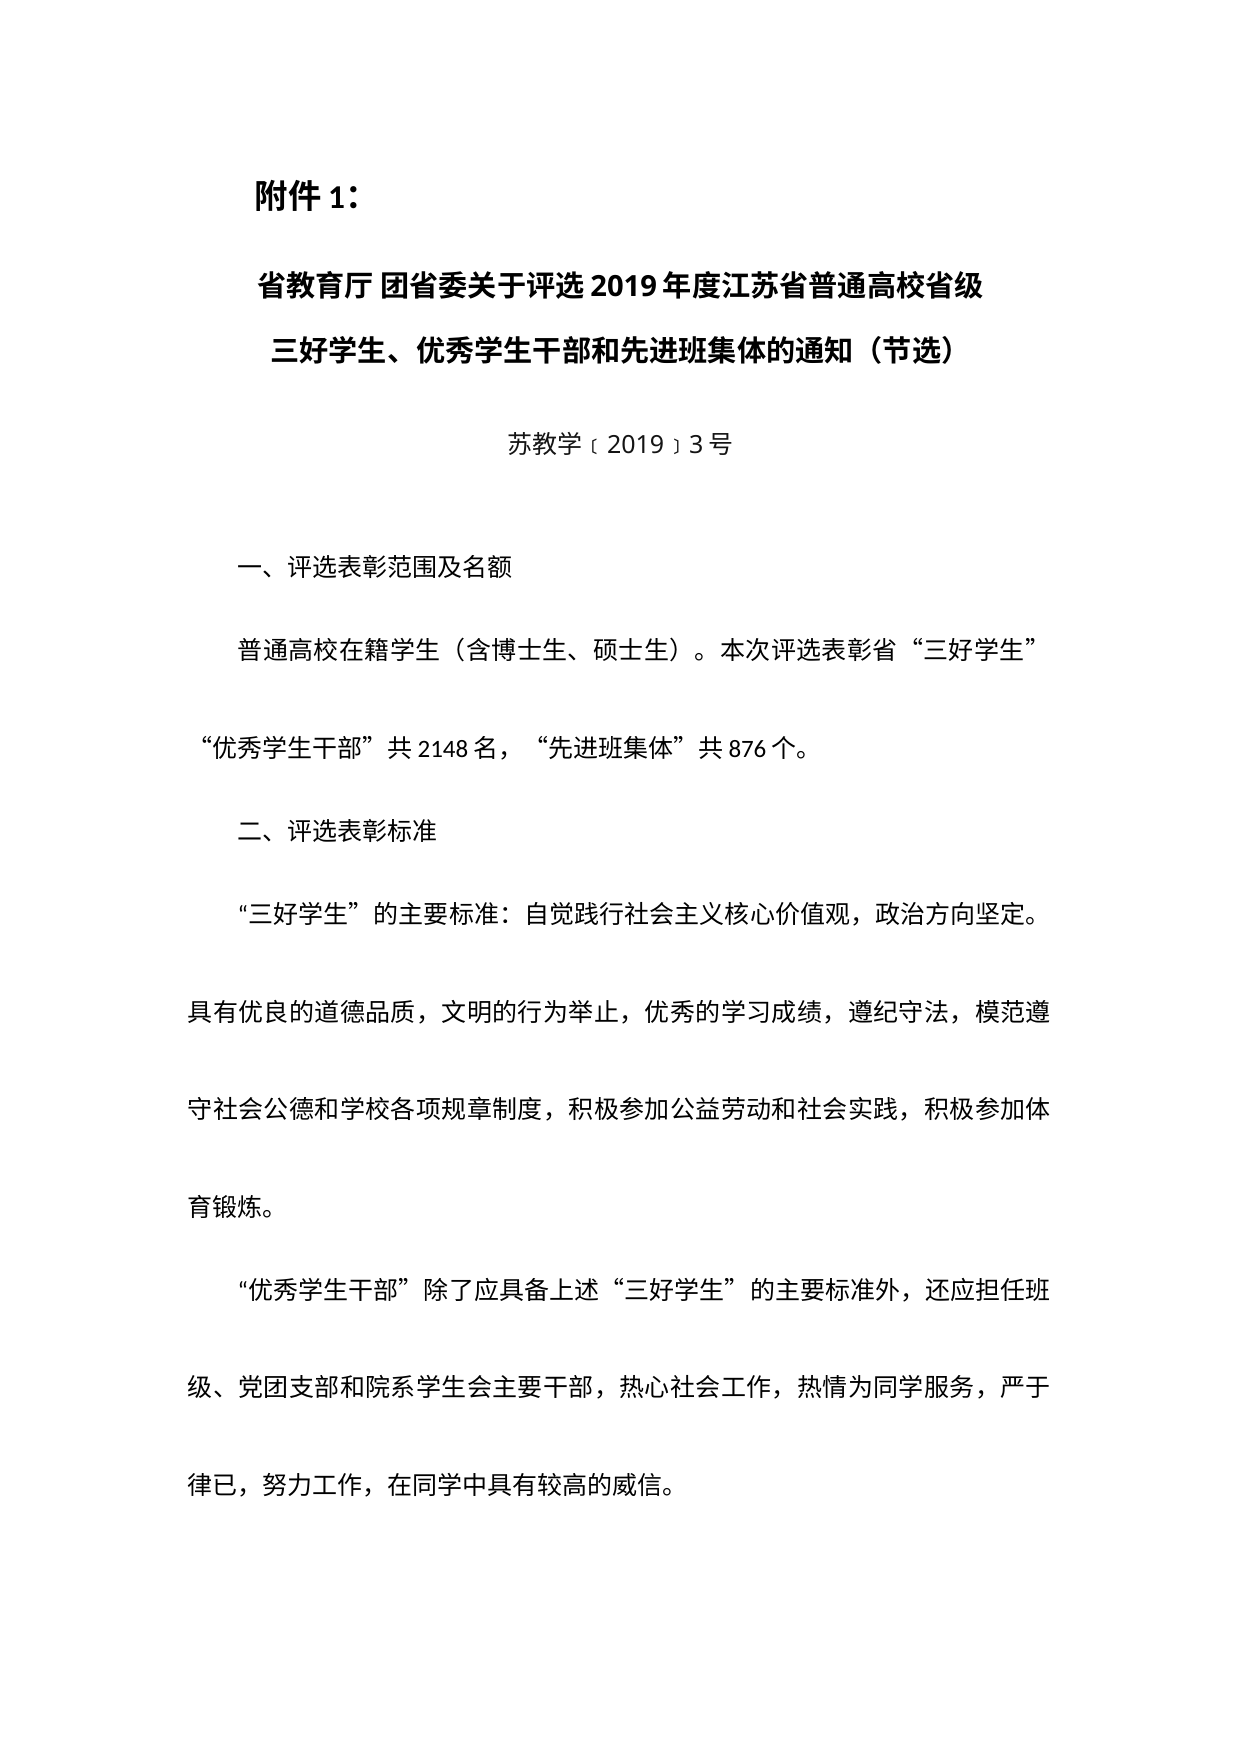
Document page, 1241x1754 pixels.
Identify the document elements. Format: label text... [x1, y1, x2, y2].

text 苏教学﹝2019﹞3号 [187, 410, 1053, 475]
text 附件1： [187, 162, 1053, 227]
text “优秀学生干部”除了应具备上述“三好学生”的主要标准外，还应担任班级、党团支部和院系学生会主要干部，热心社会工作，热情为同学服务，严于律已，努力工作，在同学中具有较高的威信。 [187, 1256, 1053, 1516]
text 普通高校在籍学生（含博士生、硕士生）。本次评选表彰省“三好学生” “优秀学生干部”共2148名，“先进班集体”共876个。 [187, 616, 1053, 779]
text 省教育厅 团省委关于评选2019年度江苏省普通高校省级 [187, 251, 1053, 316]
text “三好学生”的主要标准：自觉践行社会主义核心价值观，政治方向坚定。具有优良的道德品质，文明的行为举止，优秀的学习成绩，遵纪守法，模范遵守社会公德和学校各项规章制度，积极参加公益劳动和社会实践，积极参加体育锻炼。 [187, 880, 1053, 1238]
text 二、评选表彰标准 [187, 797, 1053, 862]
text 三好学生、优秀学生干部和先进班集体的通知（节选） [187, 316, 1053, 381]
text 一、评选表彰范围及名额 [187, 533, 1053, 598]
